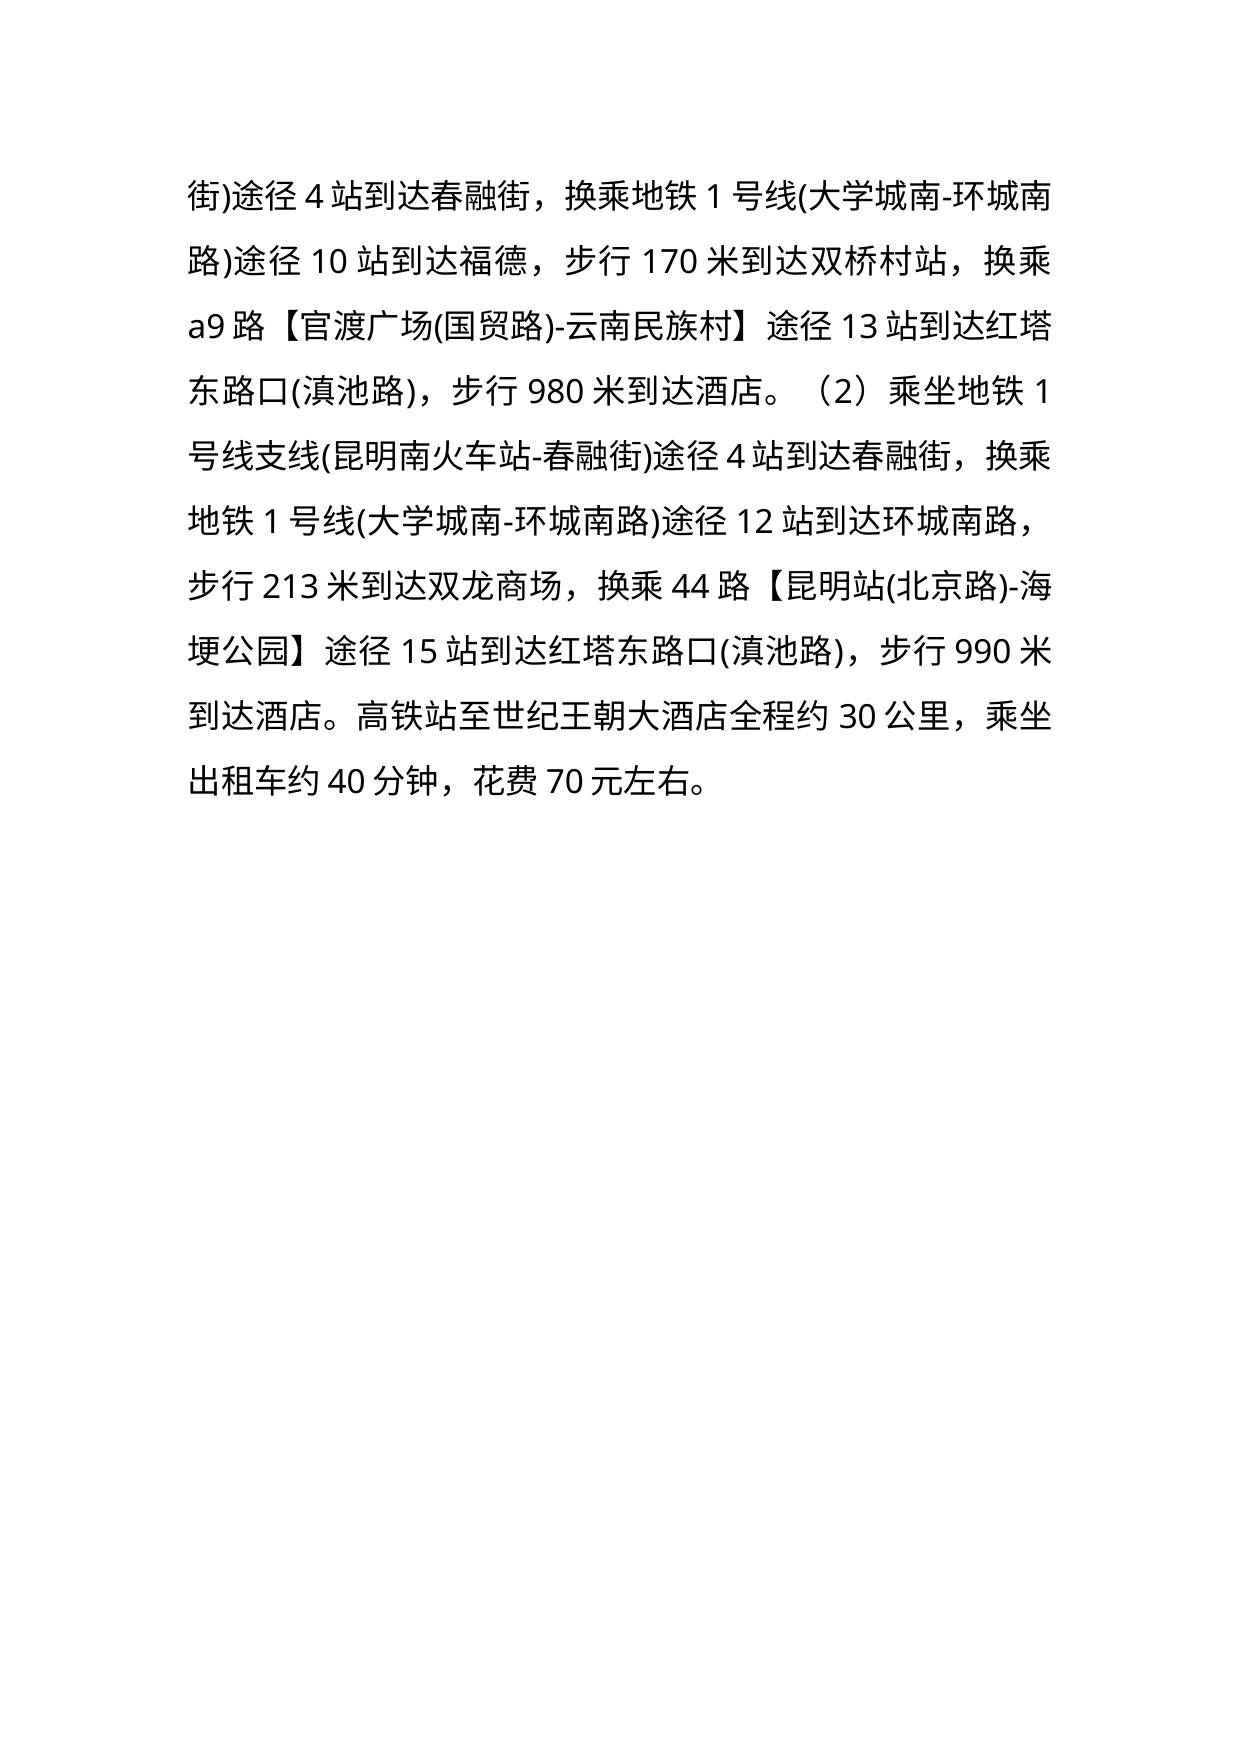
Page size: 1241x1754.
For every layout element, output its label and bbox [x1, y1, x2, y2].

text [187, 162, 1053, 812]
